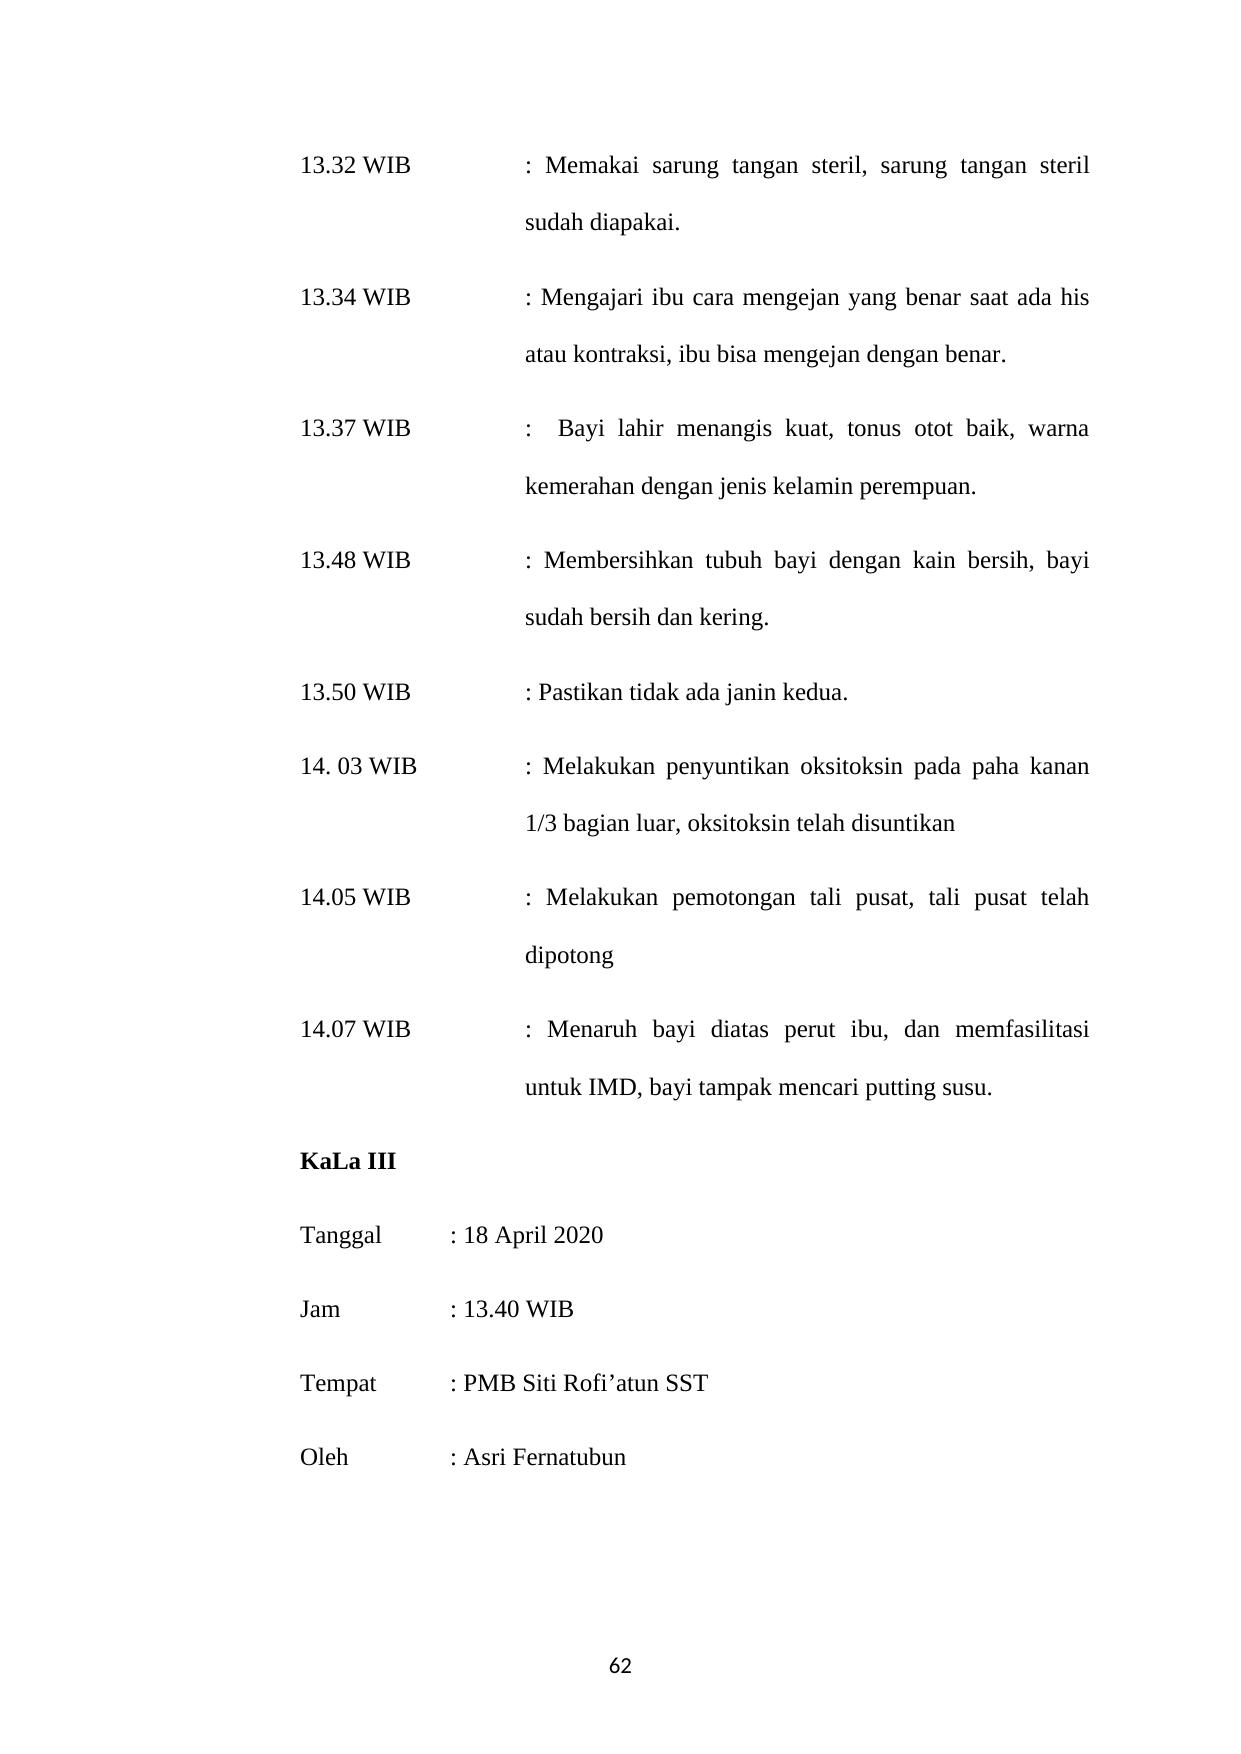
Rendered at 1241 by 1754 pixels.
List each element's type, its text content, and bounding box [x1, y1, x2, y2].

text KaLa III [150, 1146, 1090, 1174]
text Oleh : Asri Fernatubun [150, 1442, 1090, 1471]
text 13.34 WIB : Mengajari ibu cara mengejan yang benar saat ada his atau kontraksi, ibu bisa mengejan dengan benar. [300, 282, 1090, 368]
text 14.07 WIB : Menaruh bayi diatas perut ibu, dan memfasilitasi untuk IMD, bayi tampak mencari putting susu. [300, 1014, 1090, 1100]
text Tanggal : 18 April 2020 [150, 1220, 1090, 1249]
text 14.05 WIB : Melakukan pemotongan tali pusat, tali pusat telah dipotong [300, 882, 1090, 969]
text 13.37 WIB : Bayi lahir menangis kuat, tonus otot baik, warna kemerahan dengan jenis kelamin perempuan. [300, 413, 1090, 499]
text Jam : 13.40 WIB [225, 1294, 1090, 1323]
text 13.32 WIB : Memakai sarung tangan steril, sarung tangan steril sudah diapakai. [300, 150, 1090, 236]
text Tempat : PMB Siti Rofi’atun SST [150, 1368, 1090, 1397]
text 13.50 WIB : Pastikan tidak ada janin kedua. [225, 677, 1090, 705]
text 13.48 WIB : Membersihkan tubuh bayi dengan kain bersih, bayi sudah bersih dan kering. [300, 545, 1090, 631]
text 14. 03 WIB : Melakukan penyuntikan oksitoksin pada paha kanan 1/3 bagian luar, oksitoksin telah disuntikan [300, 751, 1090, 837]
